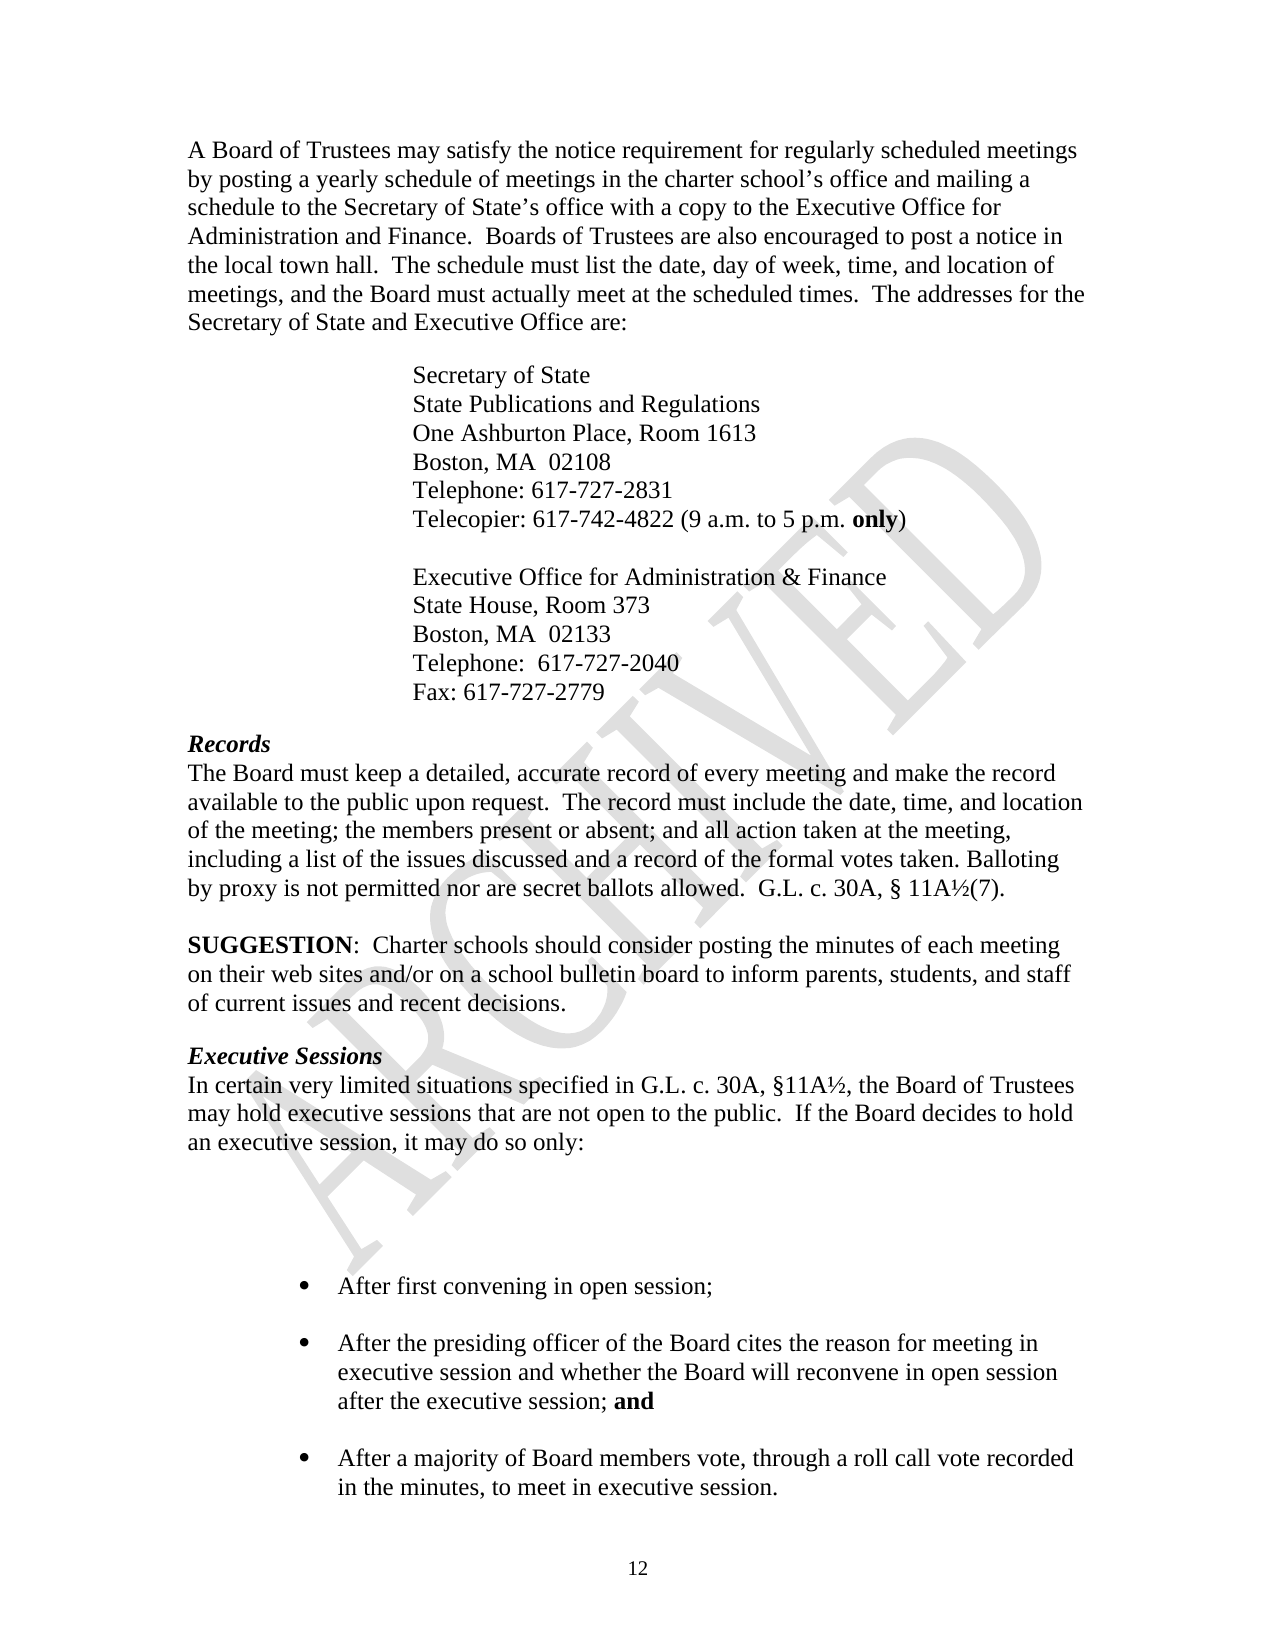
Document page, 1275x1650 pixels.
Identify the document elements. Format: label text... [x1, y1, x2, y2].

text Executive Office for Administration & Finance [412, 562, 1087, 590]
list After first convening in open session; [300, 1271, 1087, 1300]
list After a majority of Board members vote, through a roll call vote recorded in the minutes, to meet in executive session. [300, 1443, 1087, 1501]
text Telephone: 617-727-2831 [412, 475, 1087, 504]
text Telecopier: 617-742-4822 (9 a.m. to 5 p.m. only) [412, 504, 1087, 533]
text Secretary of State [412, 360, 1087, 389]
text In certain very limited situations specified in G.L. c. 30A, §11A½, the Board of Trustees may hold executive sessions that are not open to the public. If the Board decides to hold an executive session, it may do so only: [187, 1070, 1087, 1156]
text State Publications and Regulations [412, 389, 1087, 418]
list After the presiding officer of the Board cites the reason for meeting in executive session and whether the Board will reconvene in open session after the executive session; and [300, 1328, 1087, 1415]
text A Board of Trustees may satisfy the notice requirement for regularly scheduled meetings by posting a yearly schedule of meetings in the charter school’s office and mailing a schedule to the Secretary of State’s office with a copy to the Executive Office for Administration and Finance. Boards of Trustees are also encouraged to post a notice in the local town hall. The schedule must list the date, day of week, time, and location of meetings, and the Board must actually meet at the scheduled times. The addresses for the Secretary of State and Executive Office are: [187, 135, 1087, 336]
subtitle Records [187, 729, 1087, 758]
text State House, Room 373 [412, 590, 1087, 619]
subtitle Executive Sessions [187, 1041, 1087, 1070]
text Telephone: 617-727-2040 [412, 648, 1087, 677]
text One Ashburton Place, Room 1613 [412, 418, 1087, 447]
text The Board must keep a detailed, accurate record of every meeting and make the record available to the public upon request. The record must include the date, time, and location of the meeting; the members present or absent; and all action taken at the meeting, including a list of the issues discussed and a record of the formal votes taken. Balloting by proxy is not permitted nor are secret ballots allowed. G.L. c. 30A, § 11A½(7). [187, 758, 1087, 902]
text SUGGESTION: Charter schools should consider posting the minutes of each meeting on their web sites and/or on a school bulletin board to inform parents, students, and staff of current issues and recent decisions. [187, 931, 1087, 1017]
text Boston, [412, 447, 1087, 475]
text Fax: 617-727-2779 [412, 677, 1087, 705]
